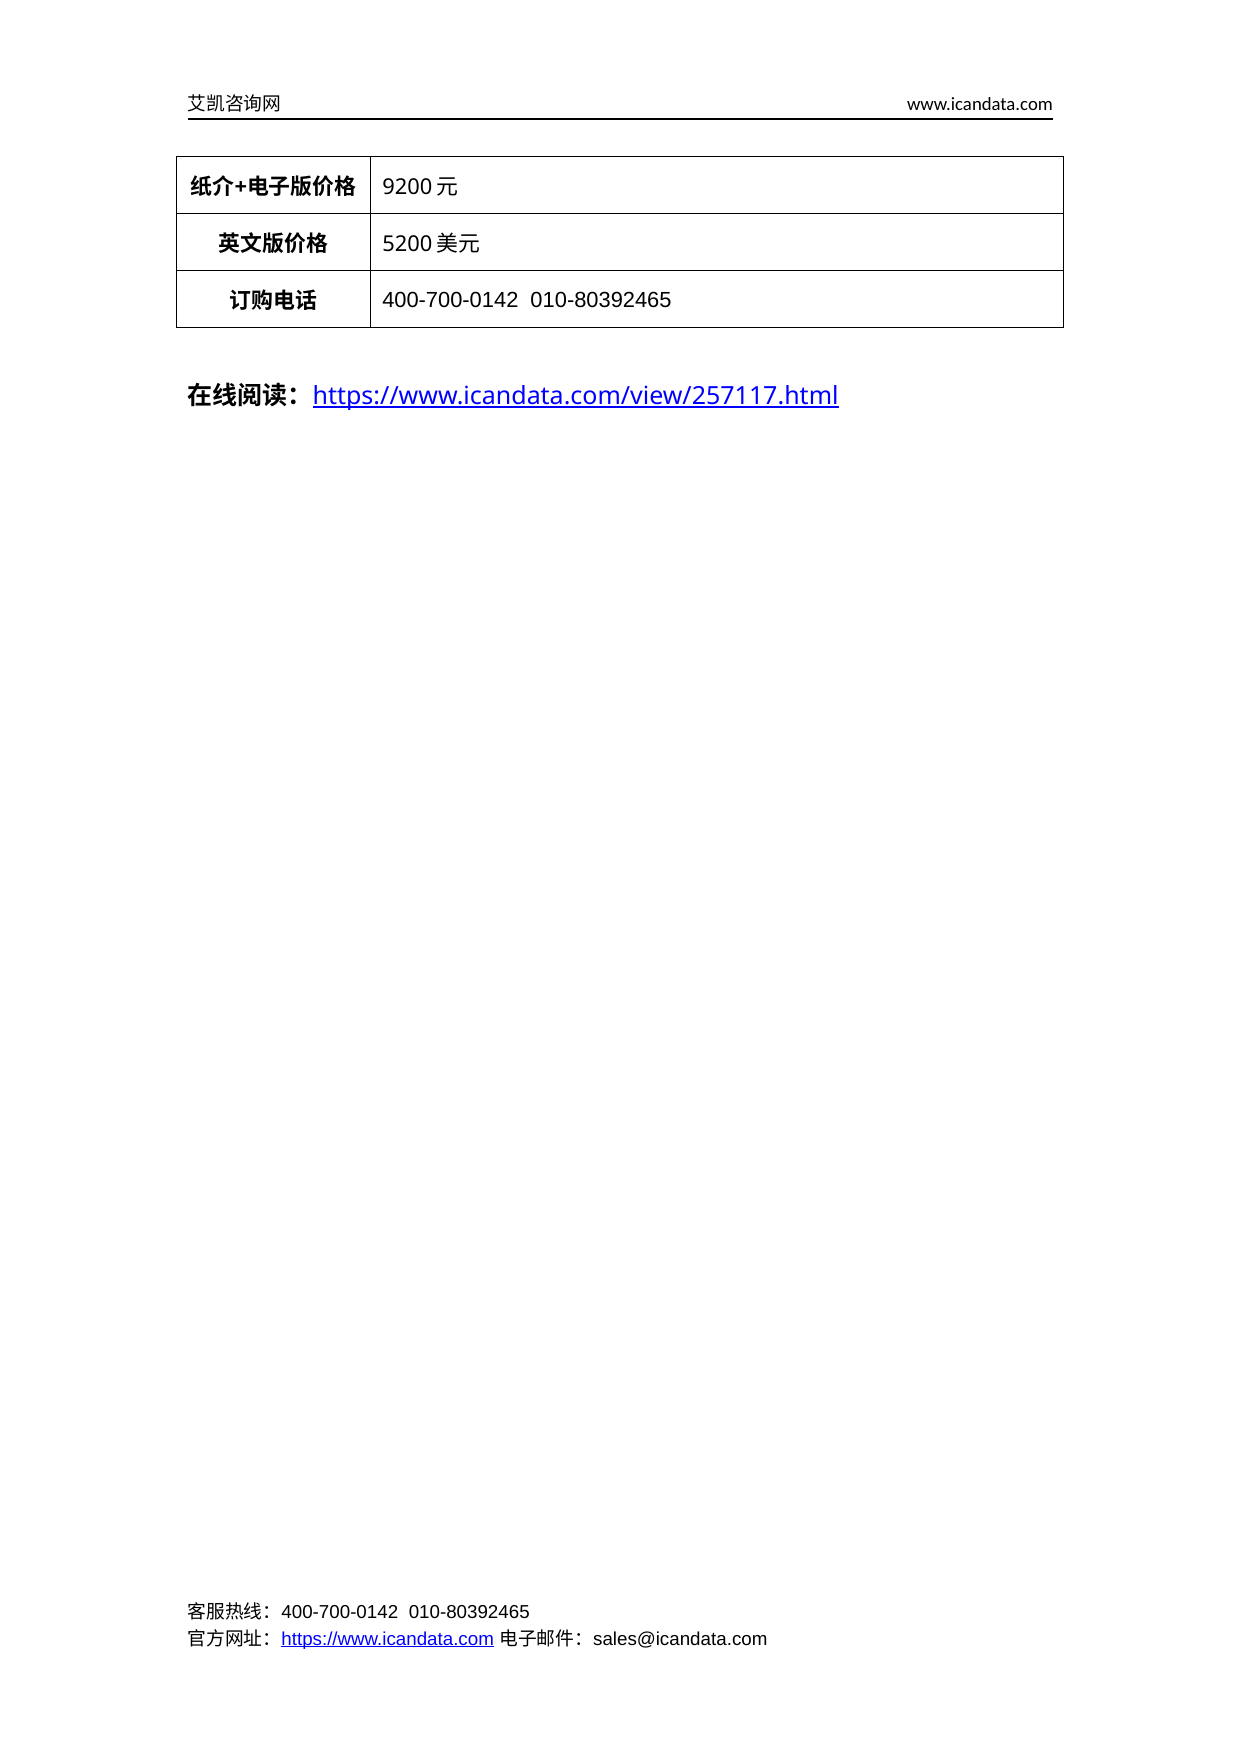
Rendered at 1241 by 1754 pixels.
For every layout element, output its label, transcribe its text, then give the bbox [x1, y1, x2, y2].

table_cell 订购电话 [177, 271, 370, 327]
table_cell 400-700-0142 010-80392465 [371, 271, 1063, 327]
table_cell 英文版价格 [177, 214, 370, 270]
text 在线阅读：https://www.icandata.com/view/257117.html [187, 361, 1053, 426]
table_cell 5200美元 [371, 214, 1063, 270]
table_cell 纸介+电子版价格 [177, 157, 370, 213]
table_cell 9200元 [371, 157, 1063, 213]
